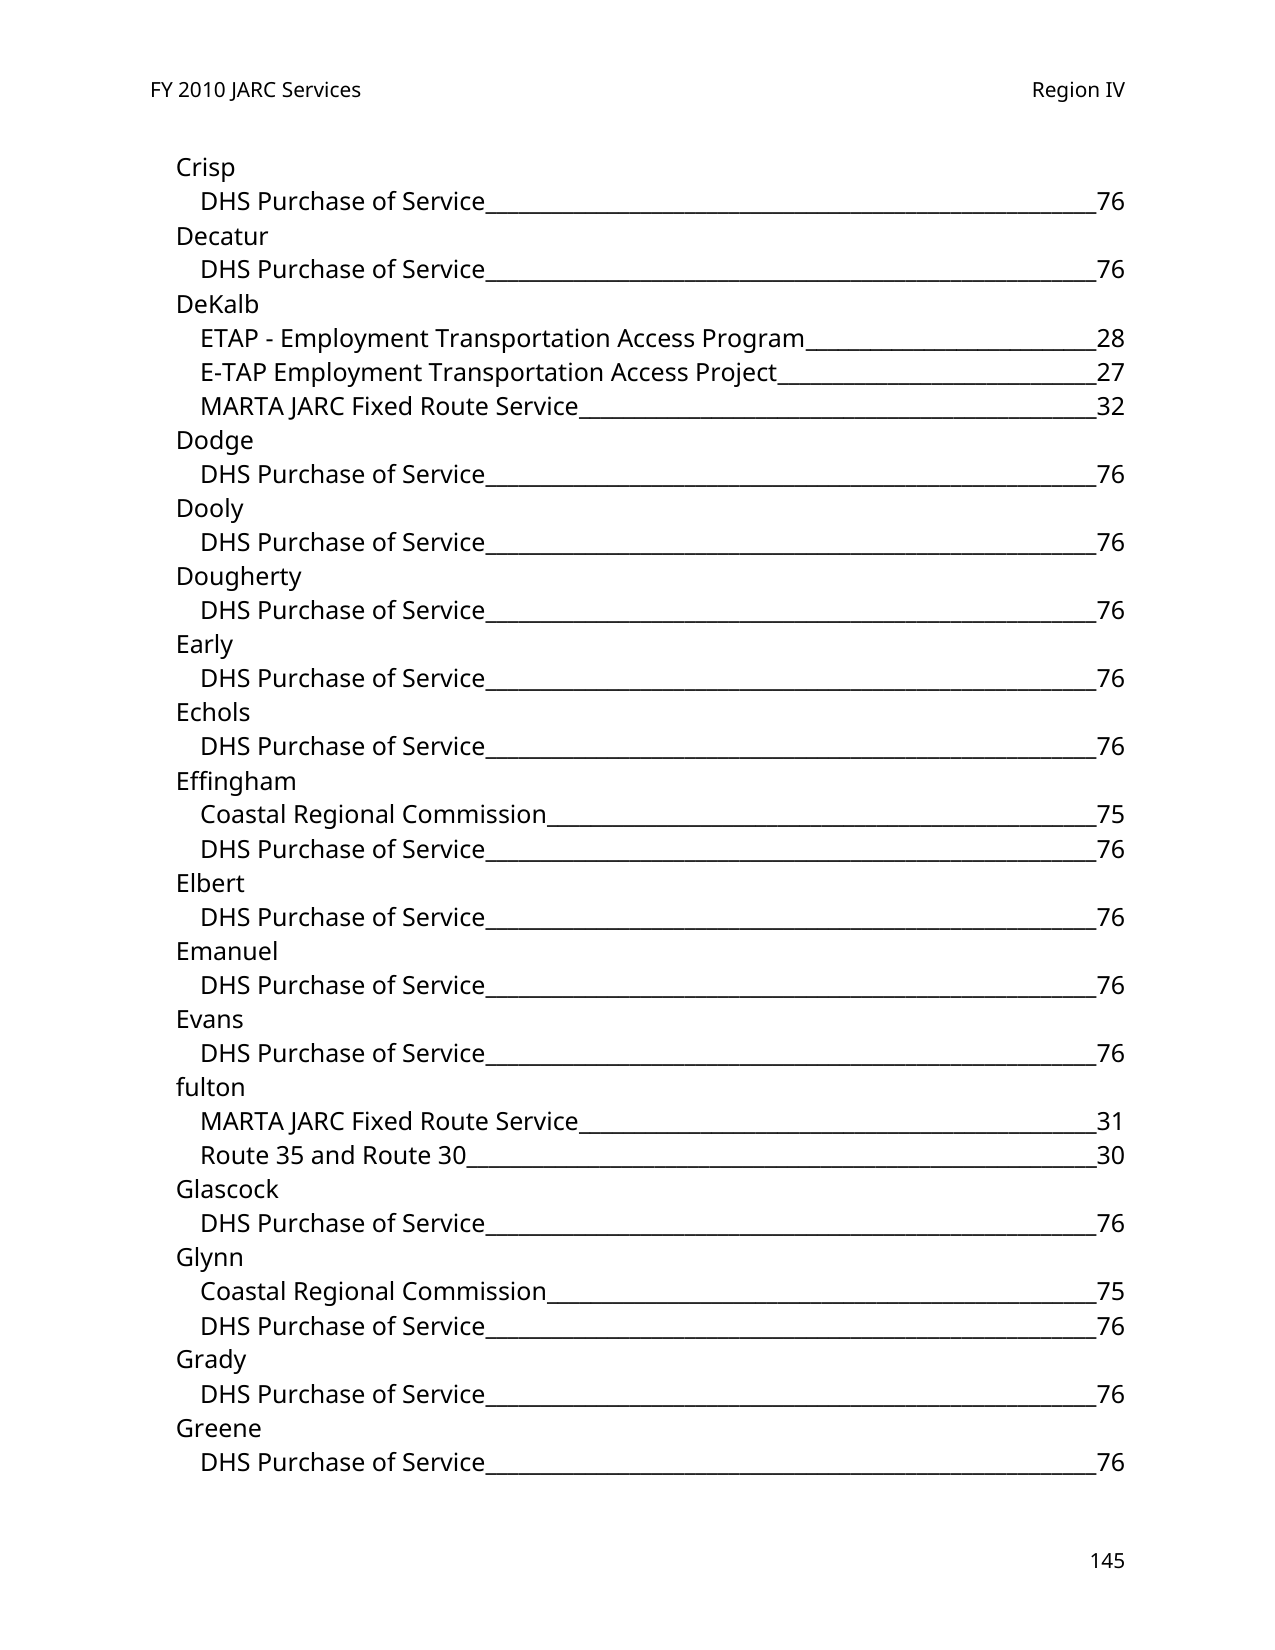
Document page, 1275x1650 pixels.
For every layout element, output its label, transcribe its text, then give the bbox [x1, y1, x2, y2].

text DHS Purchase of Service 76 [200, 899, 1125, 933]
text Crisp [176, 150, 1125, 184]
text DeKalb [176, 286, 1125, 320]
text Evans [176, 1002, 1125, 1036]
text Route 35 and Route 30 30 [200, 1138, 1125, 1172]
text Glascock [176, 1172, 1125, 1206]
text Glynn [176, 1240, 1125, 1274]
text DHS Purchase of Service 76 [200, 831, 1125, 865]
text DHS Purchase of Service 76 [200, 457, 1125, 491]
text DHS Purchase of Service 76 [200, 184, 1125, 218]
text MARTA JARC Fixed Route Service 32 [200, 388, 1125, 422]
text DHS Purchase of Service 76 [200, 1444, 1125, 1478]
text DHS Purchase of Service 76 [200, 1308, 1125, 1342]
text Emanuel [176, 933, 1125, 967]
text Elbert [176, 865, 1125, 899]
text DHS Purchase of Service 76 [200, 661, 1125, 695]
text DHS Purchase of Service 76 [200, 1206, 1125, 1240]
text Greene [176, 1410, 1125, 1444]
text Grady [176, 1342, 1125, 1376]
text ETAP - Employment Transportation Access Program 28 [200, 320, 1125, 354]
text Dougherty [176, 559, 1125, 593]
text DHS Purchase of Service 76 [200, 1376, 1125, 1410]
text Early [176, 627, 1125, 661]
text DHS Purchase of Service 76 [200, 729, 1125, 763]
text DHS Purchase of Service 76 [200, 1036, 1125, 1070]
text DHS Purchase of Service 76 [200, 252, 1125, 286]
text Coastal Regional Commission 75 [200, 797, 1125, 831]
text Dooly [176, 491, 1125, 525]
text Echols [176, 695, 1125, 729]
text DHS Purchase of Service 76 [200, 593, 1125, 627]
text Dodge [176, 422, 1125, 457]
text E-TAP Employment Transportation Access Project 27 [200, 354, 1125, 388]
text DHS Purchase of Service 76 [200, 967, 1125, 1002]
text Coastal Regional Commission 75 [200, 1274, 1125, 1308]
text MARTA JARC Fixed Route Service 31 [200, 1104, 1125, 1138]
text Decatur [176, 218, 1125, 252]
text fulton [176, 1070, 1125, 1104]
text Effingham [176, 763, 1125, 797]
text DHS Purchase of Service 76 [200, 525, 1125, 559]
